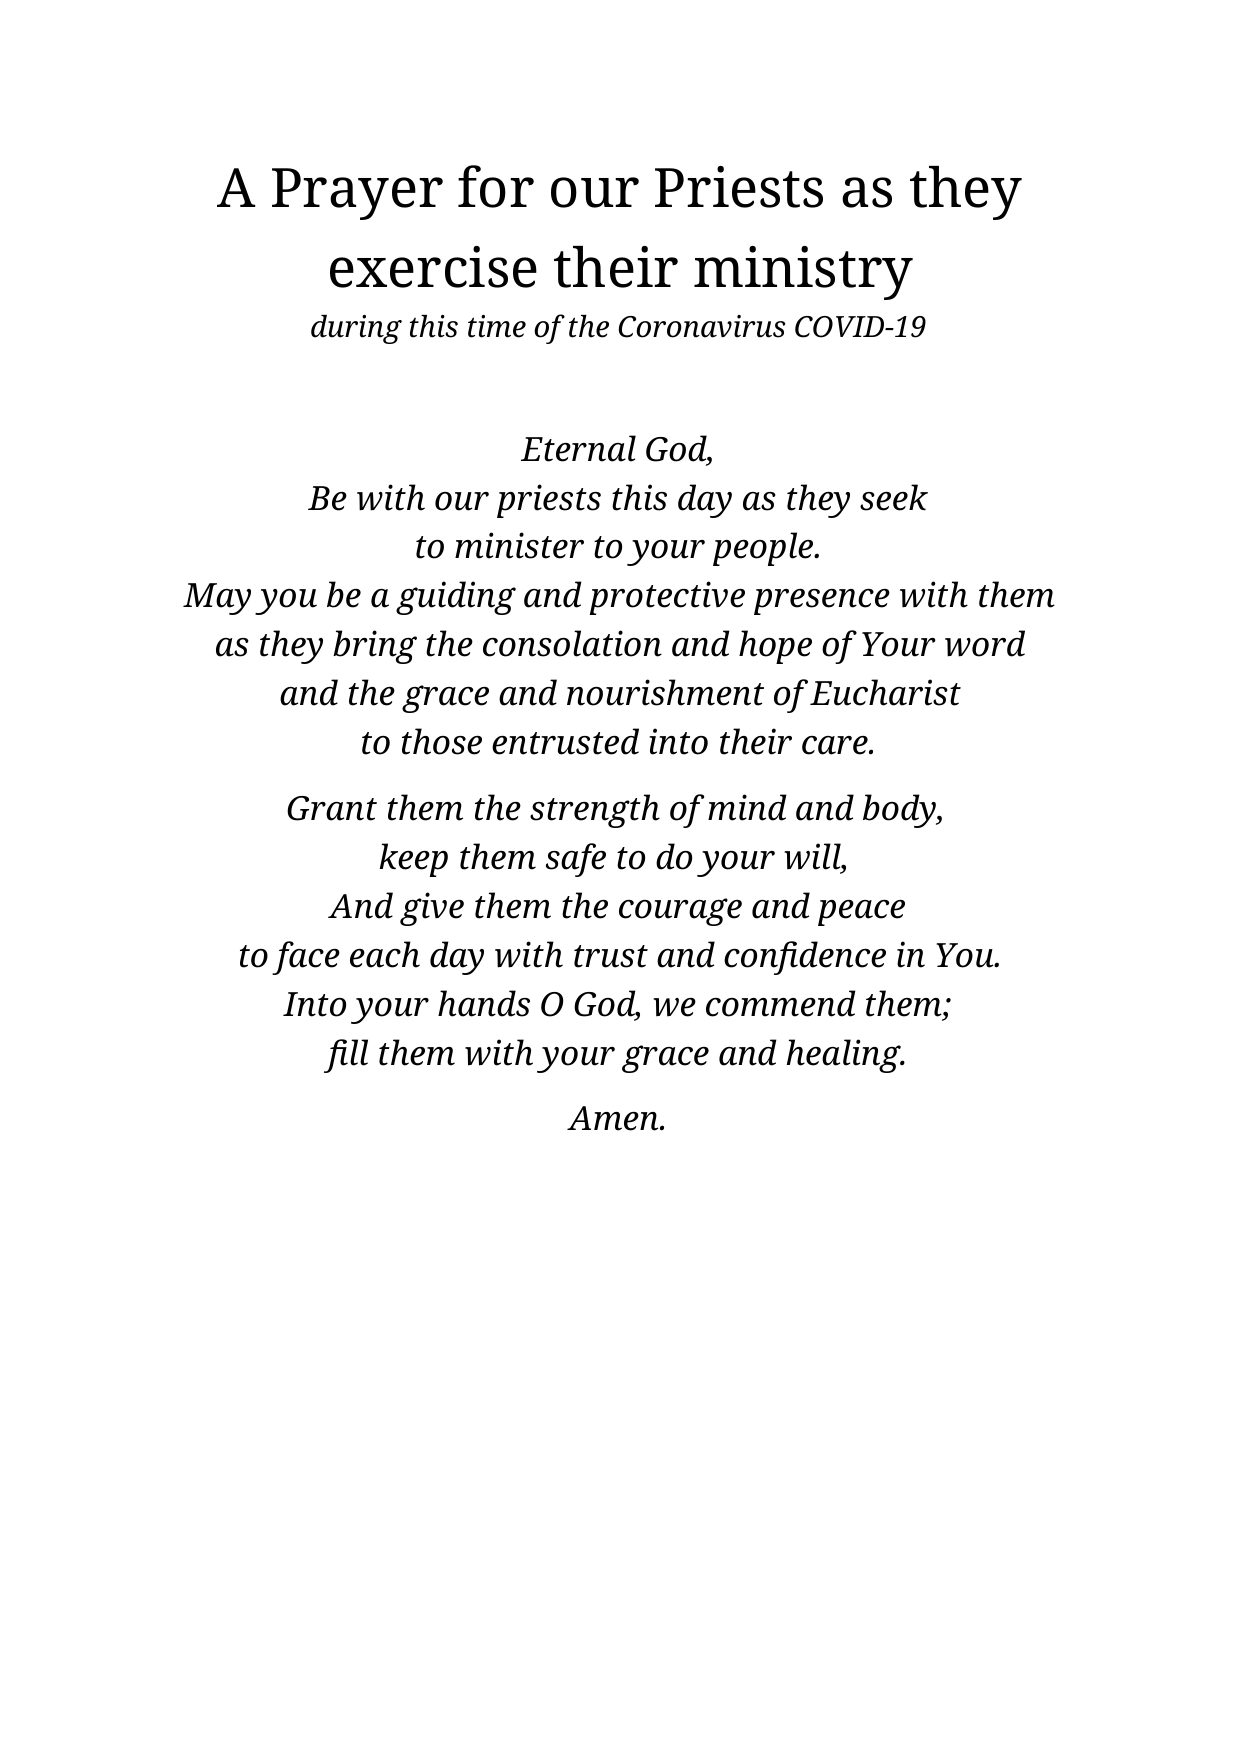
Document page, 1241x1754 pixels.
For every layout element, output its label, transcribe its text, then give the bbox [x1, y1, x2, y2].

text Eternal God, Be with our priests this day as they seek to minister to your people. May you be a guiding and protective presence with them as they bring the consolation and hope of Your word and the grace and nourishment of Eucharist to those entrusted into their care. [150, 425, 1090, 764]
text A Prayer for our Priests as they exercise their ministry during this time of the Coronavirus COVID-19 [150, 150, 1090, 346]
text Grant them the strength of mind and body, keep them safe to do your will, And give them the courage and peace to face each day with trust and confidence in You. Into your hands O God, we commend them; fill them with your grace and healing. [150, 785, 1090, 1075]
text Amen. [150, 1095, 1090, 1141]
